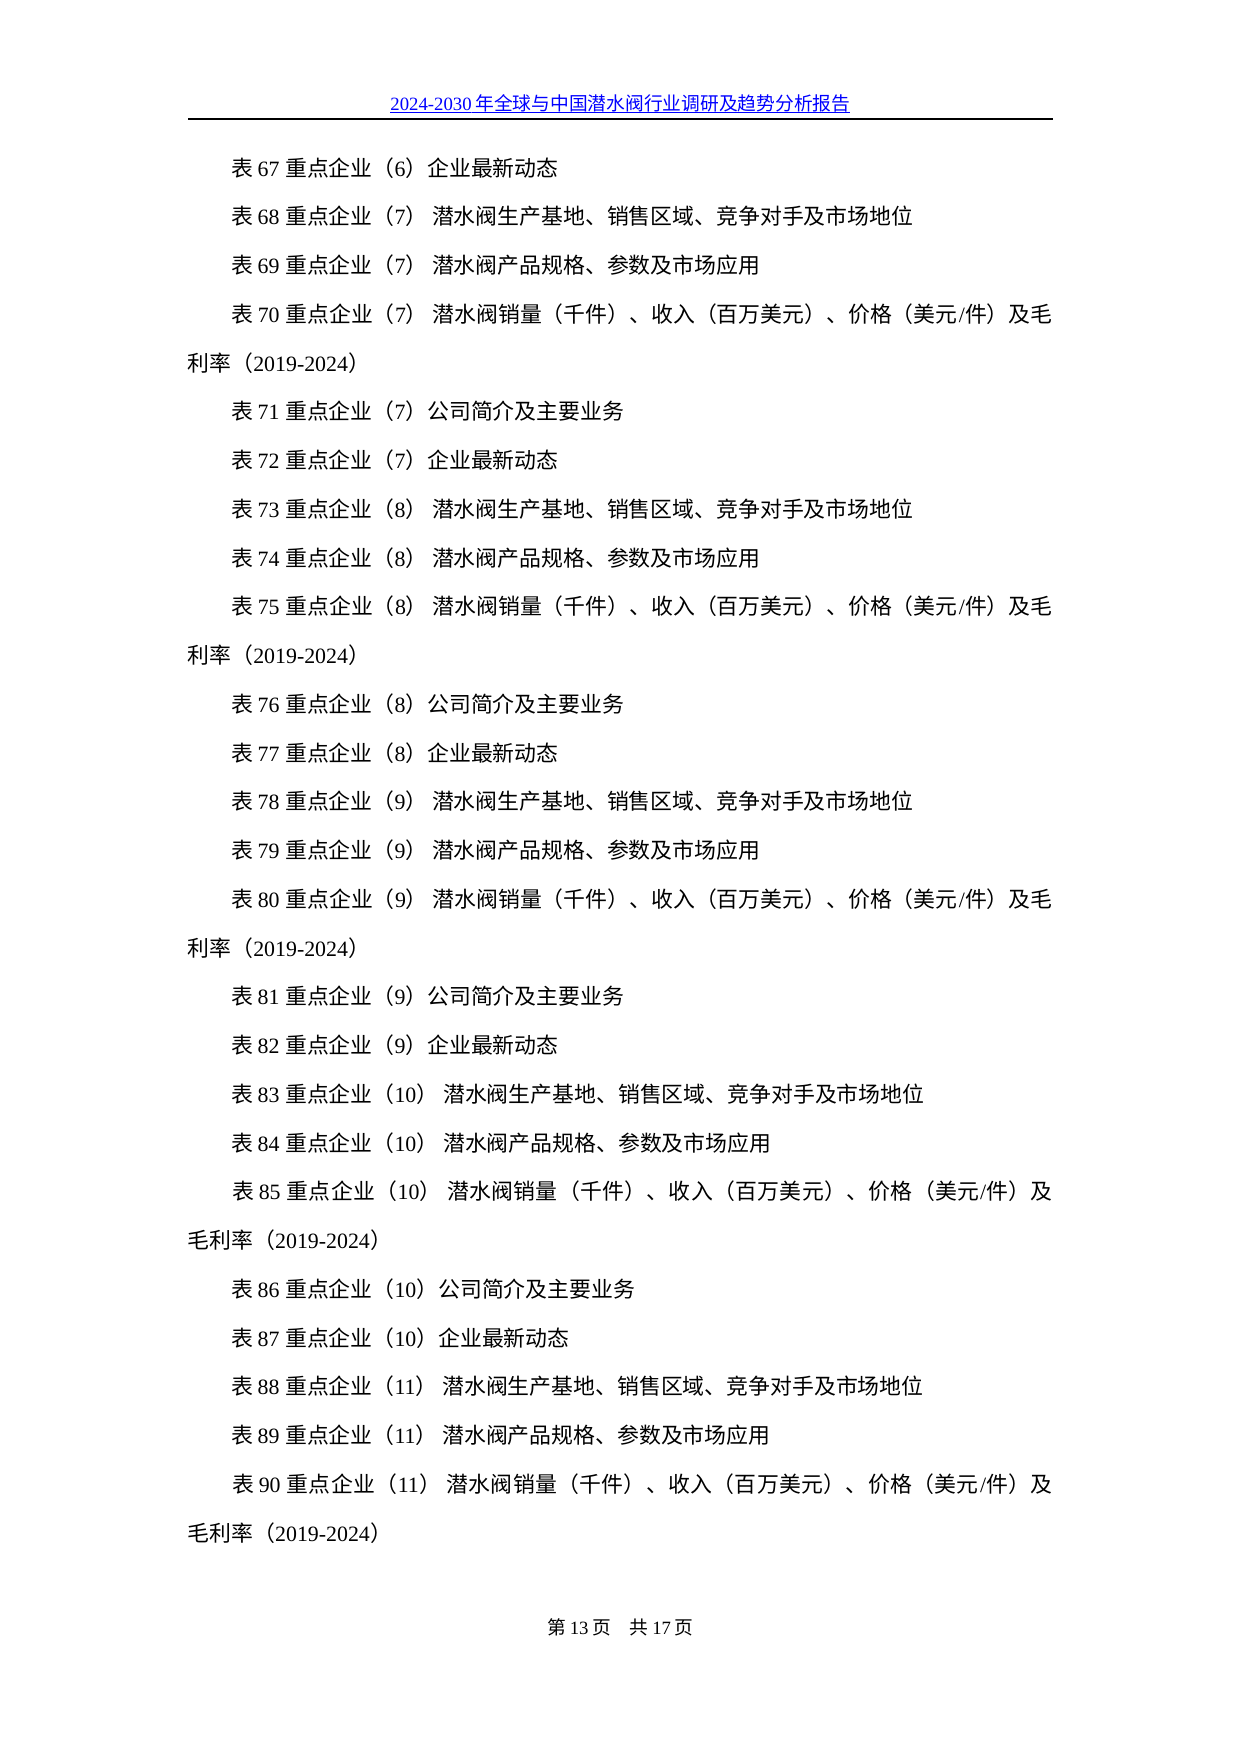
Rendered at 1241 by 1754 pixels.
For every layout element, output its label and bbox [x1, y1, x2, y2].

text [187, 150, 1053, 1548]
